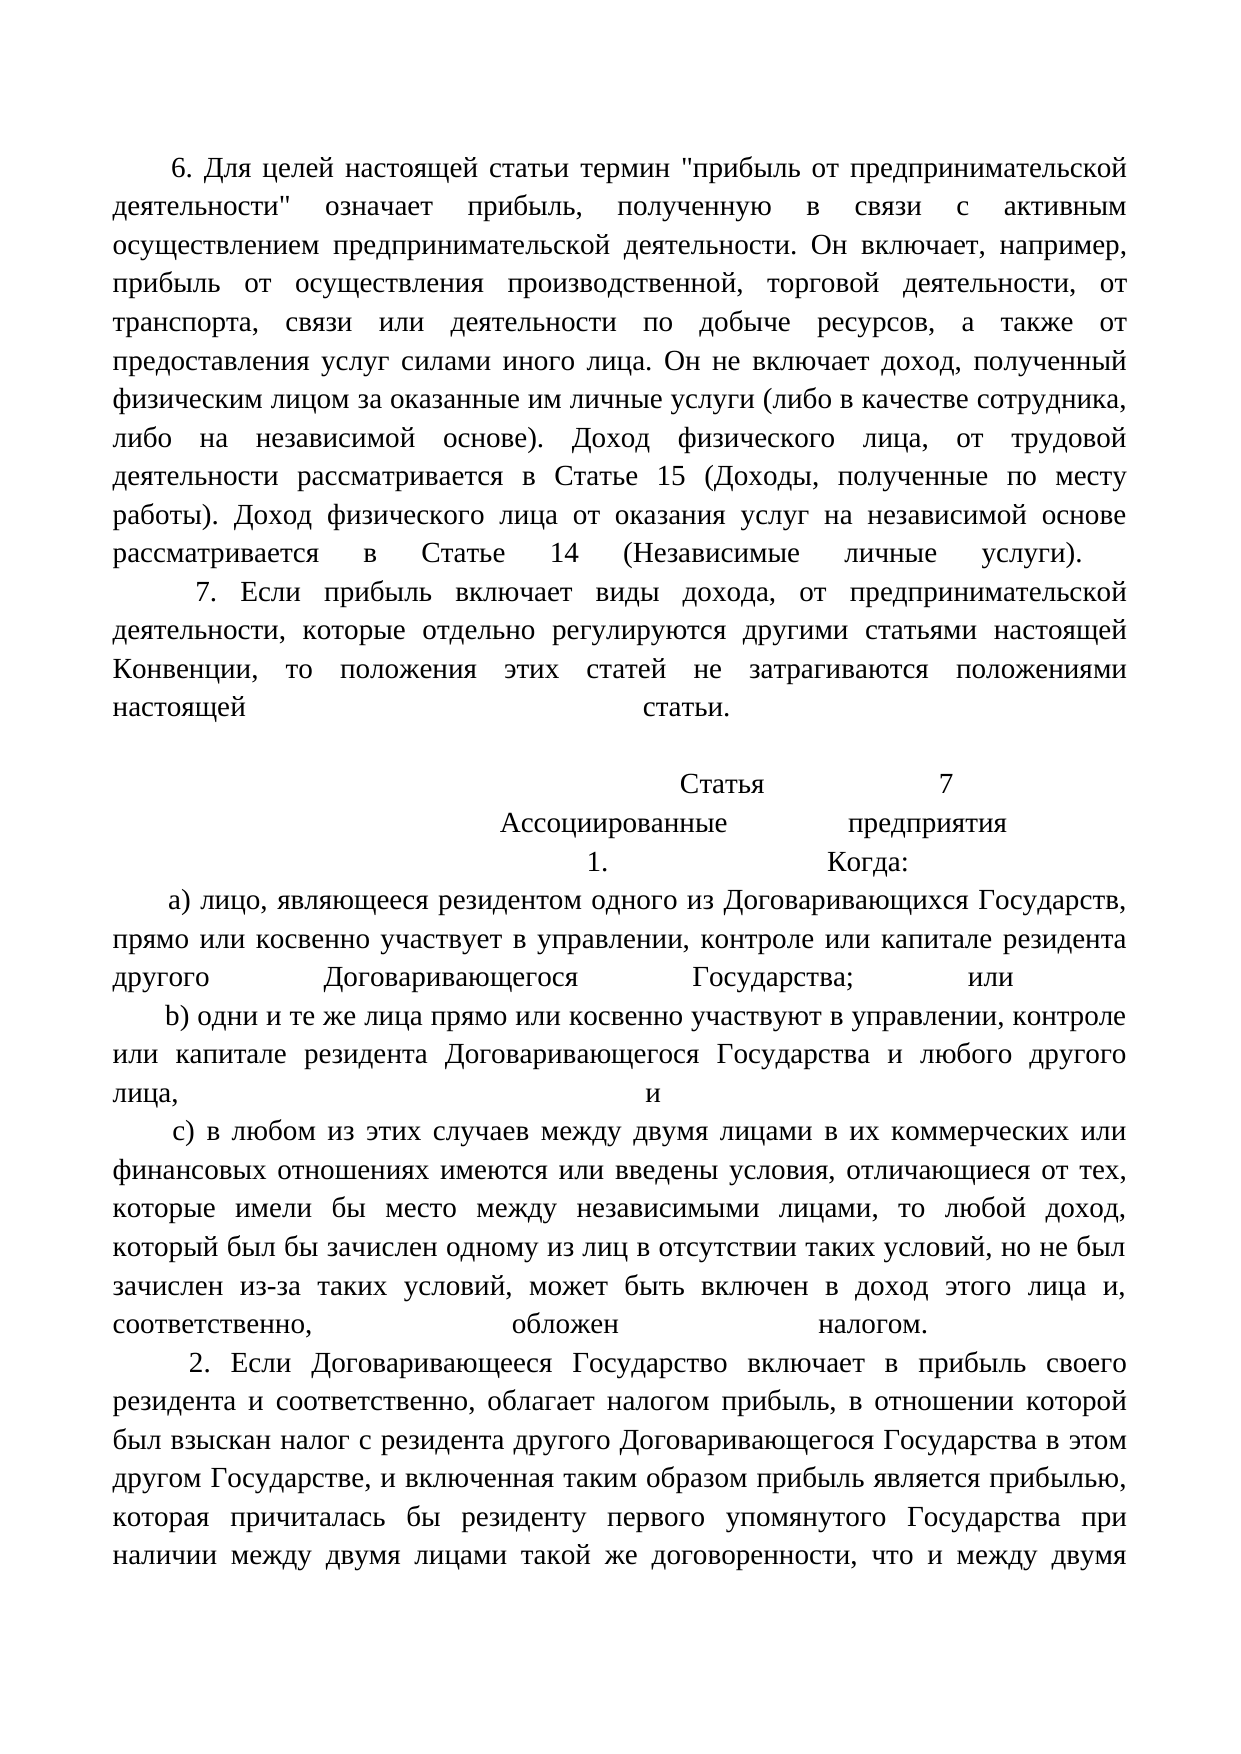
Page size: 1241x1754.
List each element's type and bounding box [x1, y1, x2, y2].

text [112, 150, 1128, 1571]
